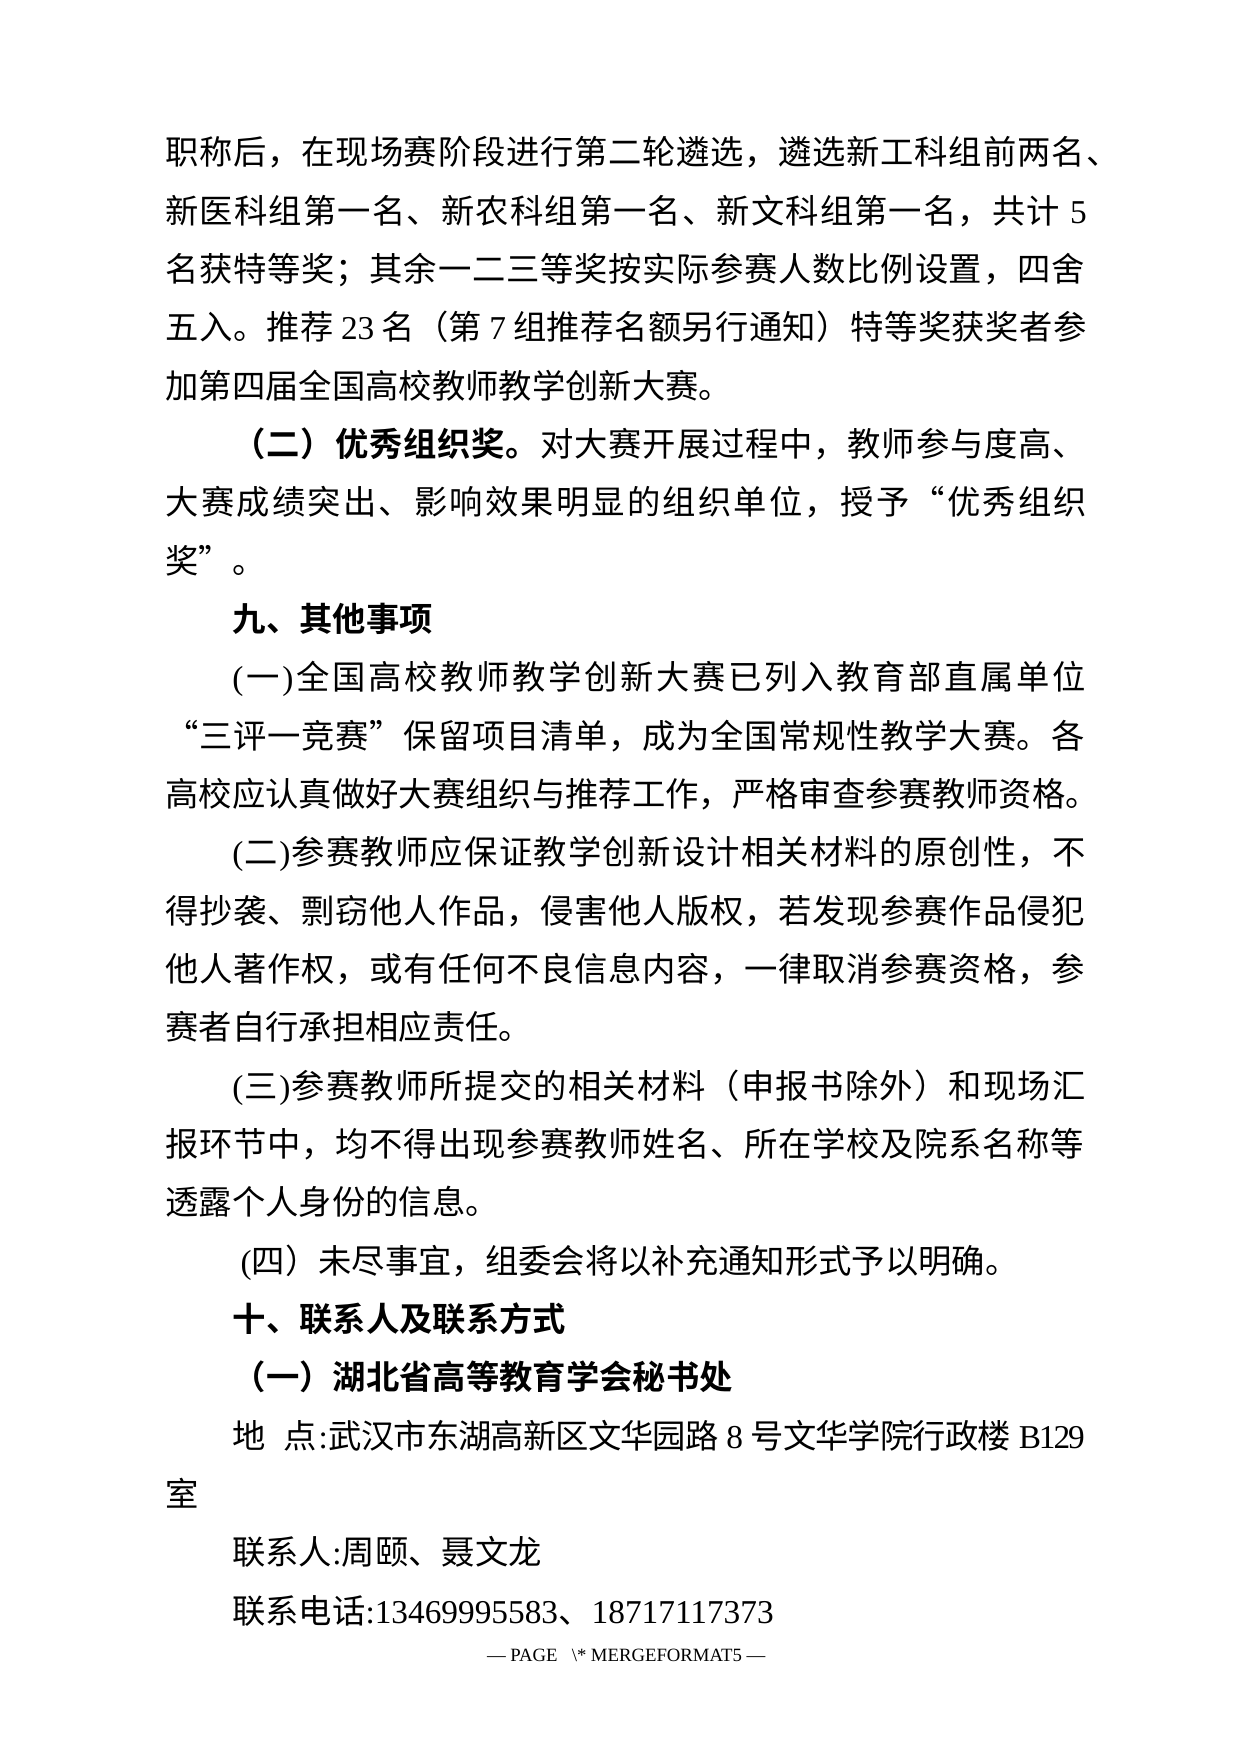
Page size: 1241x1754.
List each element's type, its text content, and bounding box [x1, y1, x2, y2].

text (一)全国高校教师教学创新大赛已列入教育部直属单位“三评一竞赛”保留项目清单，成为全国常规性教学大赛。各高校应认真做好大赛组织与推荐工作，严格审查参赛教师资格。 [165, 643, 1087, 818]
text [165, 118, 1087, 410]
text (四）未尽事宜，组委会将以补充通知形式予以明确。 [165, 1226, 1087, 1285]
text （一）湖北省高等教育学会秘书处 [165, 1343, 1087, 1401]
text 联系电话:13469995583、18717117373 [165, 1576, 1087, 1635]
text (二)参赛教师应保证教学创新设计相关材料的原创性，不得抄袭、剽窃他人作品，侵害他人版权，若发现参赛作品侵犯他人著作权，或有任何不良信息内容，一律取消参赛资格，参赛者自行承担相应责任。 [165, 818, 1087, 1051]
text 地 点:武汉市东湖高新区文华园路8号文华学院行政楼B129室 [165, 1401, 1087, 1518]
text 联系人:周颐、聂文龙 [165, 1518, 1087, 1576]
subtitle 十、联系人及联系方式 [165, 1285, 1087, 1343]
text （二）优秀组织奖。对大赛开展过程中，教师参与度高、大赛成绩突出、影响效果明显的组织单位，授予“优秀组织奖”。 [165, 410, 1087, 585]
text (三)参赛教师所提交的相关材料（申报书除外）和现场汇报环节中，均不得出现参赛教师姓名、所在学校及院系名称等透露个人身份的信息。 [165, 1051, 1087, 1226]
subtitle 九、其他事项 [165, 585, 1087, 643]
